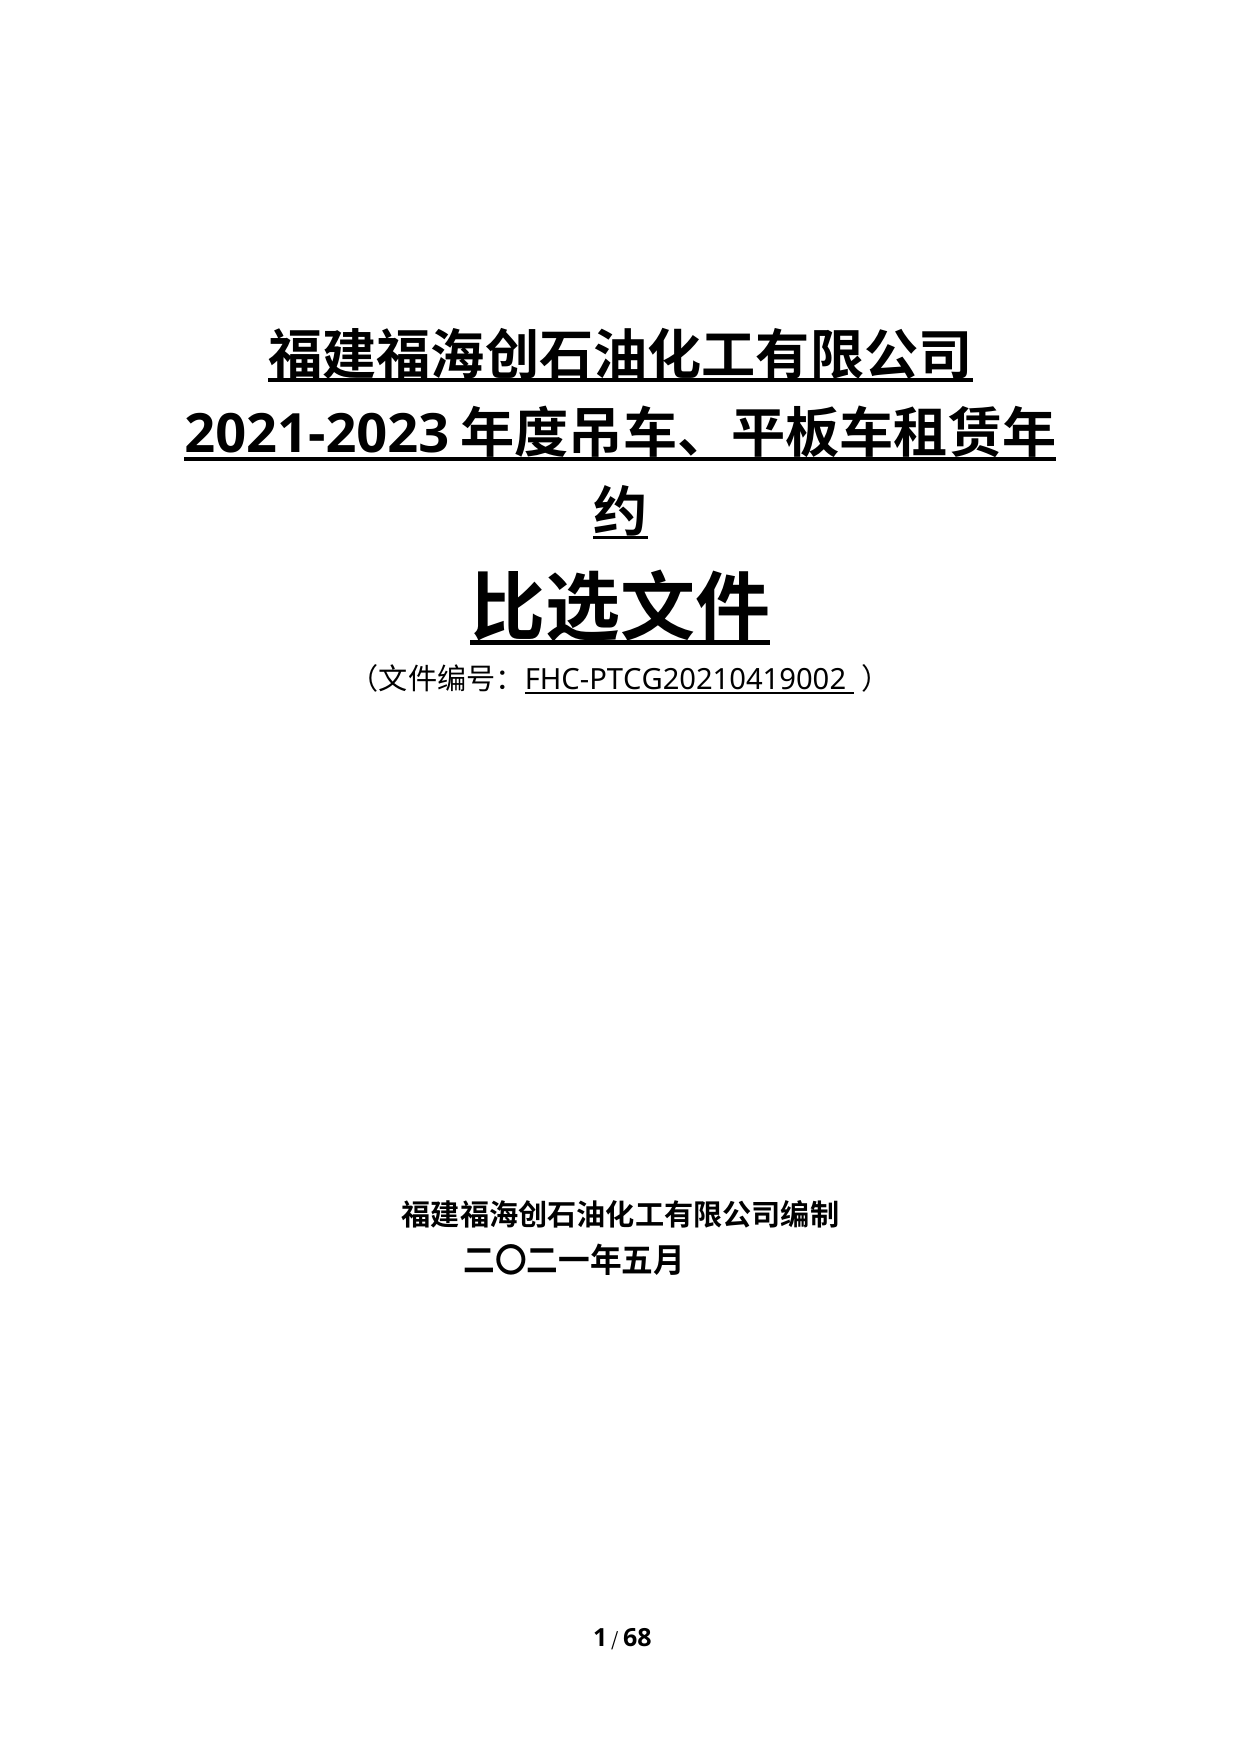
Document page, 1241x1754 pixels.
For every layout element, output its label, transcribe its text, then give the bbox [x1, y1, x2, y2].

text （文件编号：FHC-PTCG20210419002 ） [175, 656, 1065, 698]
text 2021-2023年度吊车、平板车租赁年约 [175, 390, 1065, 547]
text 福建福海创石油化工有限公司 [175, 312, 1065, 390]
text 比选文件 [175, 547, 1065, 656]
text 福建福海创石油化工有限公司编制 [175, 1192, 1065, 1234]
text 二〇二一年五月 [175, 1234, 868, 1282]
